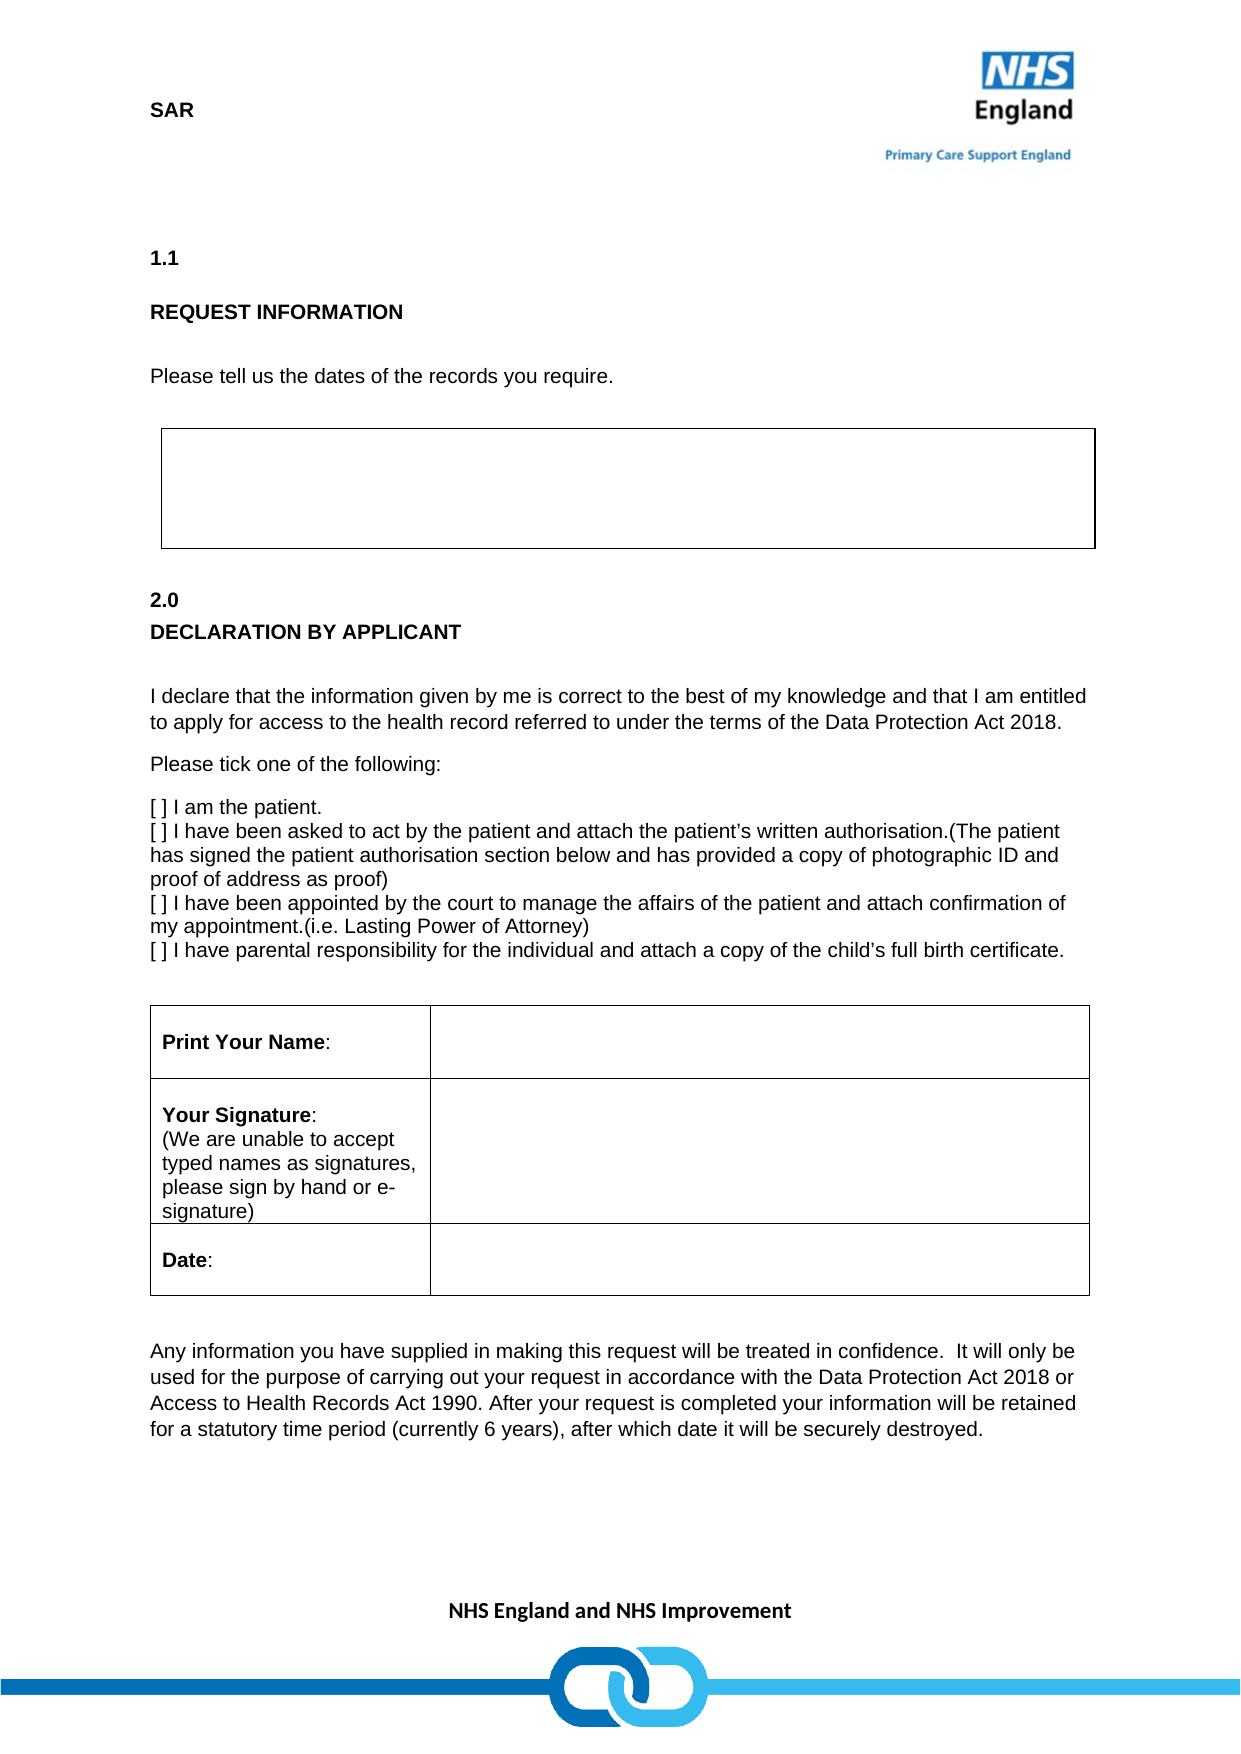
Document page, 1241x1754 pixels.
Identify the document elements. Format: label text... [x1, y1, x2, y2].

text DECLARATION BY APPLICANT [150, 619, 1090, 643]
table_cell Date: [151, 1224, 430, 1295]
text 2.0 [150, 587, 1090, 611]
table_cell [431, 1224, 1089, 1295]
text [ ] I have been asked to act by the patient and attach the patient’s written authorisation.(The patient has signed the patient authorisation section below and has provided a copy of photographic ID and proof of address as proof) [150, 818, 1090, 890]
table_header Print Your Name: [151, 1006, 430, 1078]
text REQUEST INFORMATION [150, 300, 1090, 324]
table_header [162, 429, 1094, 548]
table_header [431, 1006, 1089, 1078]
picture [0, 1646, 1241, 1727]
text Please tick one of the following: [150, 752, 1090, 776]
table_cell Your Signature: (We are unable to accept typed names as signatures, please sign by hand or e-signature) [151, 1079, 430, 1222]
text [ ] I have been appointed by the court to manage the affairs of the patient and attach confirmation of my appointment.(i.e. Lasting Power of Attorney) [150, 890, 1090, 938]
text 1.1 [150, 246, 1090, 270]
text Any information you have supplied in making this request will be treated in confidence. It will only be used for the purpose of carrying out your request in accordance with the Data Protection Act 2018 or Access to Health Records Act 1990. After your request is completed your information will be retained for a statutory time period (currently 6 years), after which date it will be securely destroyed. [150, 1339, 1090, 1440]
table_cell [431, 1079, 1089, 1222]
picture [869, 31, 1088, 172]
text [ ] I have parental responsibility for the individual and attach a copy of the child’s full birth certificate. [150, 938, 1090, 962]
text I declare that the information given by me is correct to the best of my knowledge and that I am entitled to apply for access to the health record referred to under the terms of the Data Protection Act 2018. [150, 684, 1090, 733]
text [ ] I am the patient. [150, 794, 1090, 818]
text Please tell us the dates of the records you require. [150, 364, 1090, 388]
